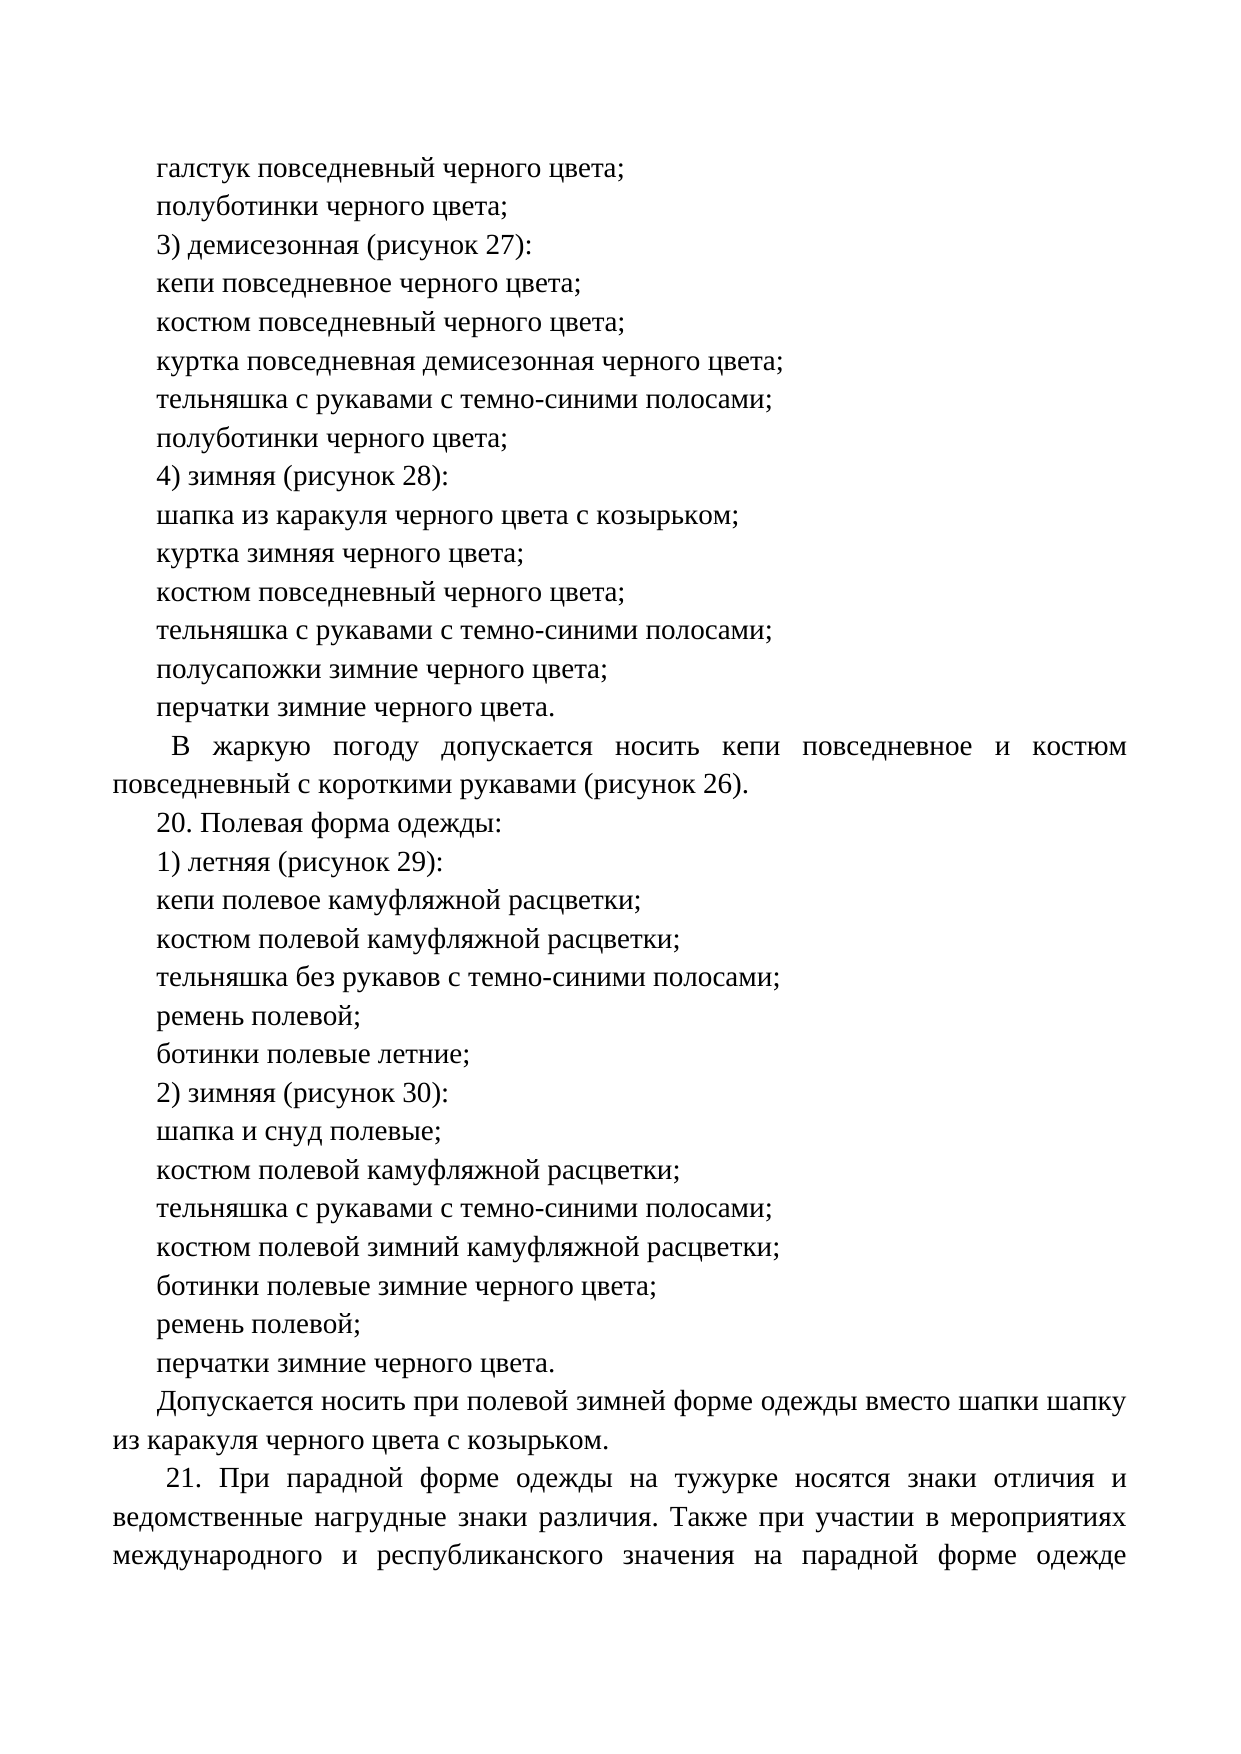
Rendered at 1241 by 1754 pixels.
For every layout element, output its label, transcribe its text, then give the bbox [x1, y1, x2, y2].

text ботинки полевые зимние черного цвета; [112, 1268, 1128, 1301]
text галстук повседневный черного цвета; [112, 150, 1128, 183]
text кепи повседневное черного цвета; [112, 266, 1128, 299]
text В жаркую погоду допускается носить кепи повседневное и костюм повседневный с короткими рукавами (рисунок 26). [112, 728, 1128, 800]
text костюм полевой камуфляжной расцветки; [112, 1152, 1128, 1186]
text тельняшка без рукавов с темно-синими полосами; [112, 959, 1128, 993]
text куртка повседневная демисезонная черного цвета; [112, 343, 1128, 376]
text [112, 1460, 1128, 1571]
text полуботинки черного цвета; [112, 188, 1128, 222]
text кепи полевое камуфляжной расцветки; [112, 882, 1128, 916]
text шапка и снуд полевые; [112, 1113, 1128, 1147]
text полусапожки зимние черного цвета; [112, 651, 1128, 684]
text 2) зимняя (рисунок 30): [112, 1075, 1128, 1108]
text ремень полевой; [112, 998, 1128, 1031]
text 4) зимняя (рисунок 28): [112, 458, 1128, 492]
text шапка из каракуля черного цвета с козырьком; [112, 497, 1128, 530]
text костюм повседневный черного цвета; [112, 574, 1128, 607]
text 20. Полевая форма одежды: [112, 805, 1128, 839]
text тельняшка с рукавами с темно-синими полосами; [112, 1191, 1128, 1224]
text тельняшка с рукавами с темно-синими полосами; [112, 612, 1128, 646]
text полуботинки черного цвета; [112, 420, 1128, 453]
text ботинки полевые летние; [112, 1036, 1128, 1070]
text тельняшка с рукавами с темно-синими полосами; [112, 381, 1128, 415]
text ремень полевой; [112, 1306, 1128, 1340]
text перчатки зимние черного цвета. [112, 1345, 1128, 1378]
text Допускается носить при полевой зимней форме одежды вместо шапки шапку из каракуля черного цвета с козырьком. [112, 1383, 1128, 1455]
text 3) демисезонная (рисунок 27): [112, 227, 1128, 261]
text костюм повседневный черного цвета; [112, 304, 1128, 338]
text костюм полевой зимний камуфляжной расцветки; [112, 1229, 1128, 1263]
text куртка зимняя черного цвета; [112, 535, 1128, 569]
text перчатки зимние черного цвета. [112, 689, 1128, 723]
text 1) летняя (рисунок 29): [112, 844, 1128, 877]
text костюм полевой камуфляжной расцветки; [112, 921, 1128, 954]
